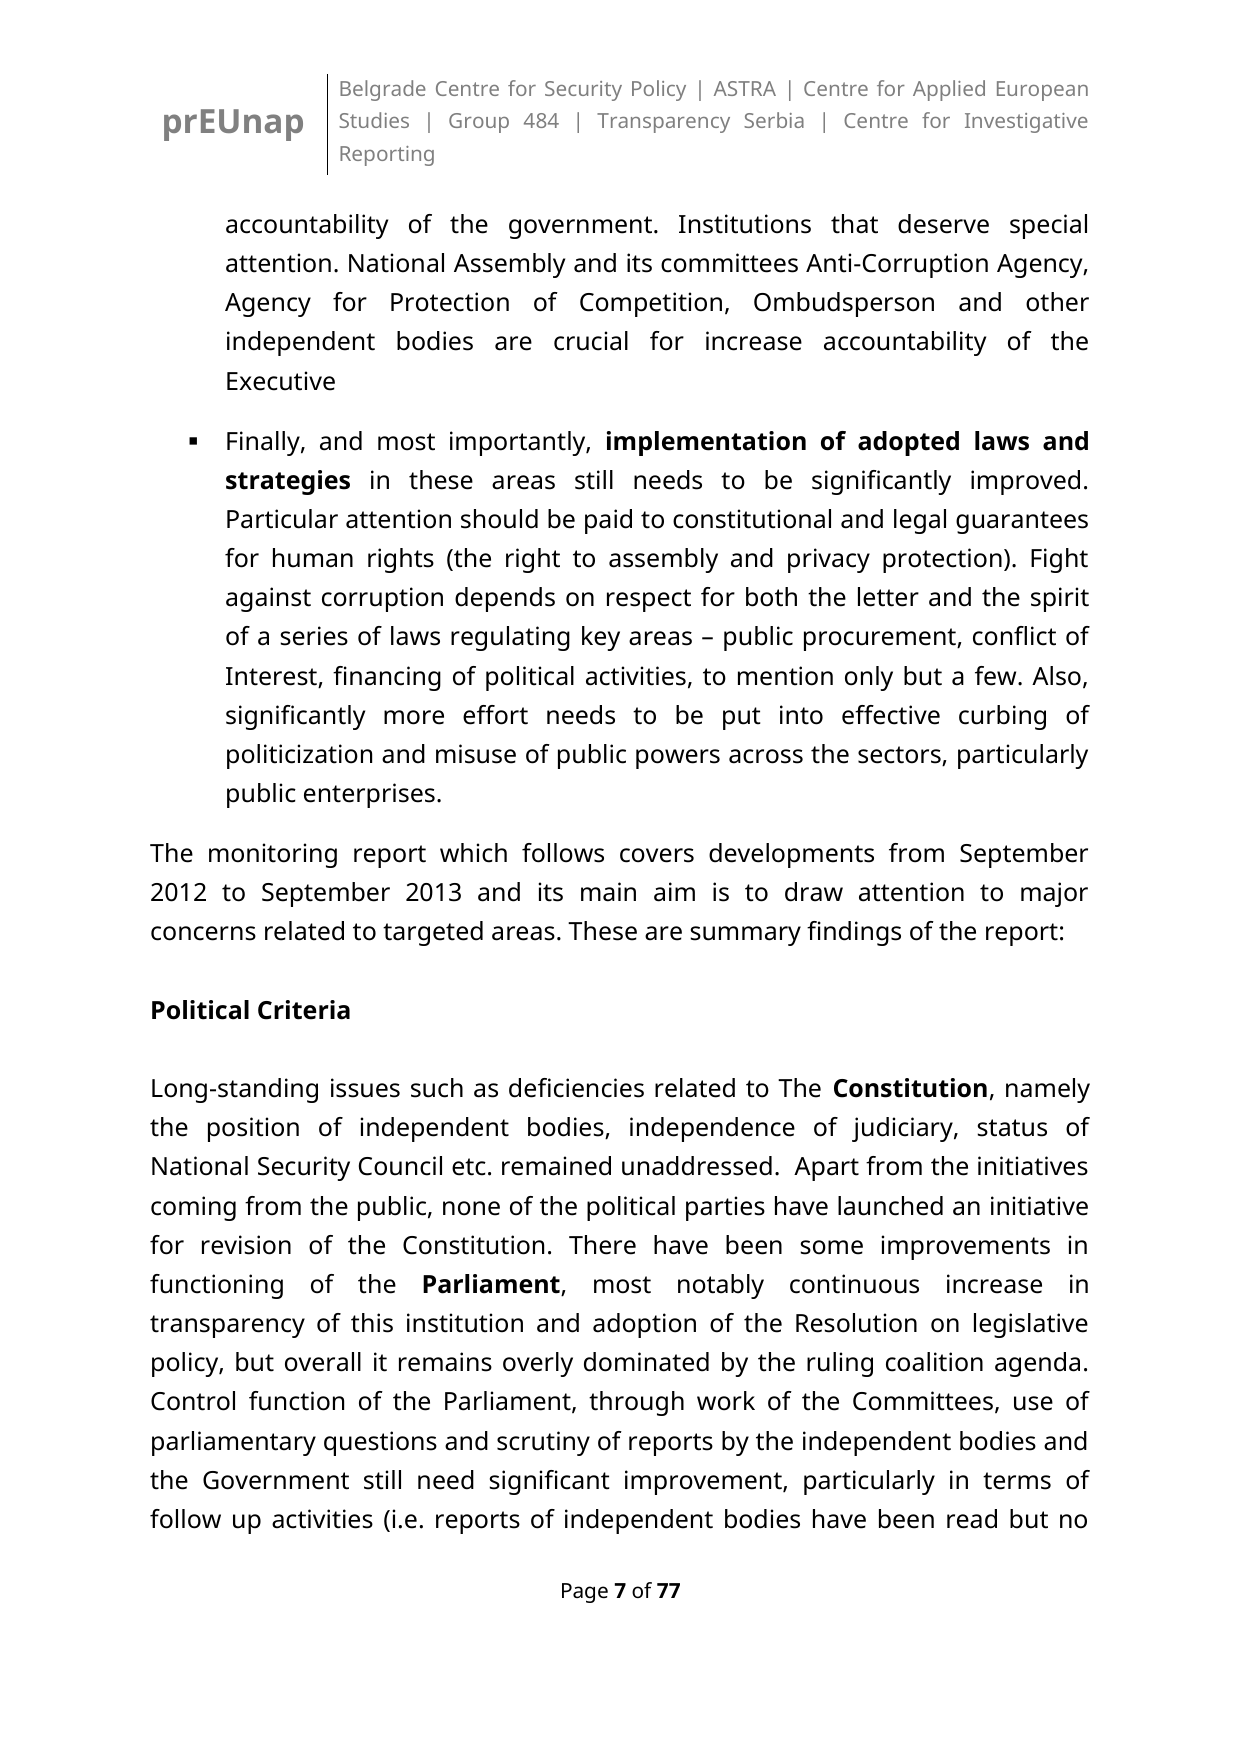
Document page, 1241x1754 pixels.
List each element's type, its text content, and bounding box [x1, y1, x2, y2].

list Finally, and most importantly, implementation of adopted laws and strategies in these areas still needs to be significantly improved. Particular attention should be paid to constitutional and legal guarantees for human rights (the right to assembly and privacy protection). Fight against corruption depends on respect for both the letter and the spirit of a series of laws regulating key areas – public procurement, conflict of Interest, financing of political activities, to mention only but a few. Also, significantly more effort needs to be put into effective curbing of politicization and misuse of public powers across the sectors, particularly public enterprises. [187, 423, 1090, 810]
text Political Criteria [150, 992, 1090, 1026]
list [187, 206, 1090, 397]
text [150, 1071, 1090, 1536]
text The monitoring report which follows covers developments from September 2012 to September 2013 and its main aim is to draw attention to major concerns related to targeted areas. These are summary findings of the report: [150, 836, 1090, 948]
